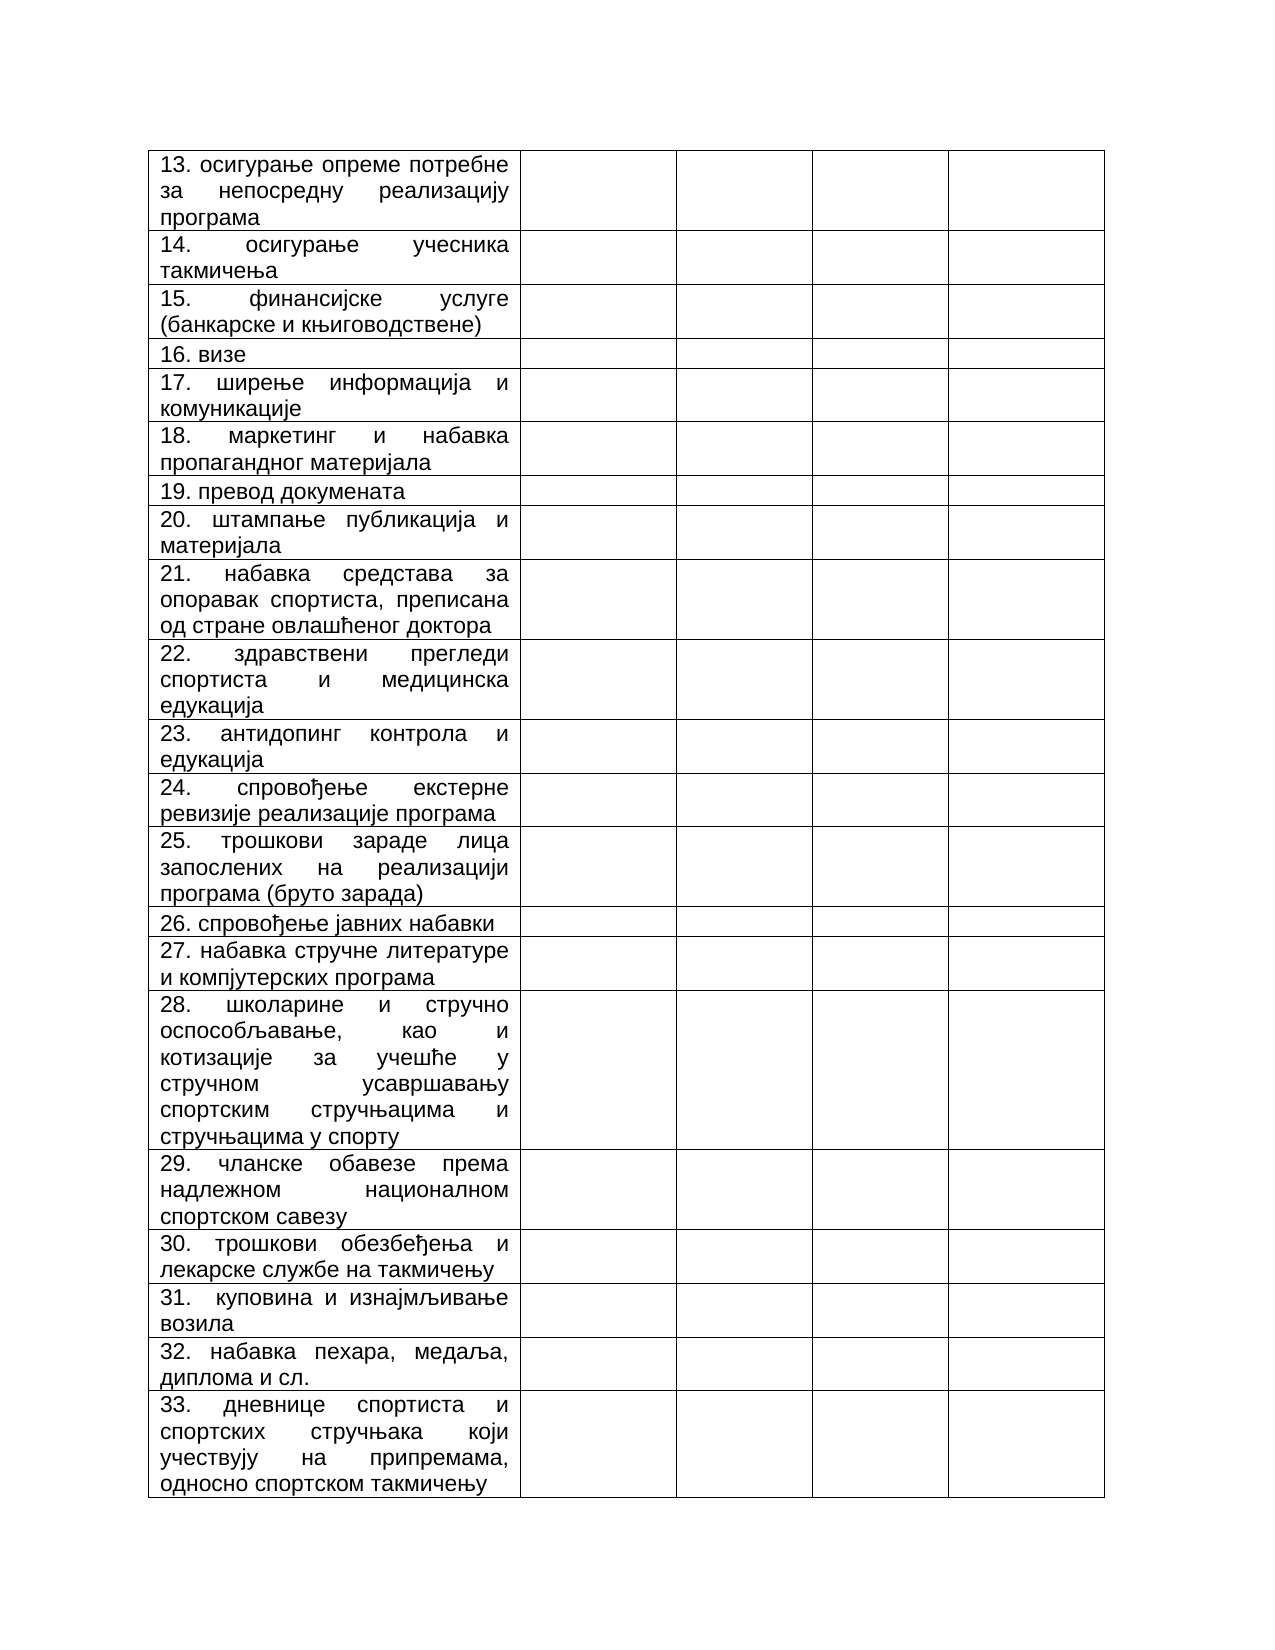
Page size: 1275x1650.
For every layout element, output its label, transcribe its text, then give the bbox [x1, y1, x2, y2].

table_cell 18. маркетинг и набавка пропагандног материјала [149, 422, 520, 475]
table_cell [949, 827, 1104, 906]
table_cell [813, 476, 948, 505]
table_cell [949, 640, 1104, 719]
table_cell 26. спровођење јавних набавки [149, 907, 520, 936]
table_cell [521, 907, 676, 936]
table_cell [521, 774, 676, 826]
table_cell [677, 827, 812, 906]
table_cell [521, 937, 676, 990]
table_cell [813, 1230, 948, 1283]
table_cell [521, 1284, 676, 1337]
table_cell [677, 422, 812, 475]
table_cell [521, 369, 676, 421]
table_cell [521, 231, 676, 284]
table_cell [677, 285, 812, 338]
table_cell [813, 369, 948, 421]
table_cell [949, 560, 1104, 638]
table_cell [949, 774, 1104, 826]
table_cell [813, 1150, 948, 1229]
table_cell [677, 640, 812, 719]
table_cell [949, 506, 1104, 558]
table_cell [521, 151, 676, 230]
table_cell [813, 937, 948, 990]
table_cell [949, 151, 1104, 230]
table_cell [521, 1391, 676, 1497]
table_cell [813, 285, 948, 338]
table_cell [813, 720, 948, 772]
table_cell [813, 1284, 948, 1337]
table_cell 32. набавка пехара, медаља, диплома и сл. [149, 1338, 520, 1390]
table_cell [521, 640, 676, 719]
table_cell 25. трошкови зараде лица запослених на реализацији програма (бруто зарада) [149, 827, 520, 906]
table_cell [677, 369, 812, 421]
table_cell [521, 339, 676, 367]
table_cell [813, 1338, 948, 1390]
table_cell [521, 720, 676, 772]
table_cell [521, 506, 676, 558]
table_cell [949, 369, 1104, 421]
table_cell [949, 1338, 1104, 1390]
table_cell 22. здравствени прегледи спортиста и медицинска едукација [149, 640, 520, 719]
table_cell [521, 827, 676, 906]
table_cell [813, 827, 948, 906]
table_cell 31. куповина и изнајмљивање возила [149, 1284, 520, 1337]
table_cell 13. осигурање опреме потребне за непосредну реализацију програма [149, 151, 520, 230]
table_cell [813, 506, 948, 558]
table_cell [521, 422, 676, 475]
table_cell [949, 991, 1104, 1149]
table_cell [949, 720, 1104, 772]
table_cell 15. финансијске услуге (банкарске и књиговодствене) [149, 285, 520, 338]
table_cell 29. чланске обавезе према надлежном националном спортском савезу [149, 1150, 520, 1229]
table_cell 24. спровођење екстерне ревизије реализације програма [149, 774, 520, 826]
table_cell [521, 476, 676, 505]
table_cell [813, 339, 948, 367]
table_cell 19. превод докумената [149, 476, 520, 505]
table_cell [677, 151, 812, 230]
table_cell [813, 991, 948, 1149]
table_cell [521, 991, 676, 1149]
table_cell [677, 339, 812, 367]
table_cell 20. штампање публикација и материјала [149, 506, 520, 558]
table_cell [813, 774, 948, 826]
table_cell [677, 937, 812, 990]
table_cell [949, 339, 1104, 367]
table_cell [521, 285, 676, 338]
table_cell [949, 1230, 1104, 1283]
table_cell 33. дневнице спортиста и спортских стручњака који учествују на припремама, односно спортском такмичењу [149, 1391, 520, 1497]
table_cell [813, 231, 948, 284]
table_cell [677, 1391, 812, 1497]
table_cell [521, 560, 676, 638]
table_cell 16. визе [149, 339, 520, 367]
table_cell [813, 1391, 948, 1497]
table_cell [677, 720, 812, 772]
table_cell [949, 285, 1104, 338]
table_cell [677, 1284, 812, 1337]
table_cell [677, 1338, 812, 1390]
table_cell [677, 506, 812, 558]
table_cell [813, 907, 948, 936]
table_cell 23. антидопинг контрола и едукација [149, 720, 520, 772]
table_cell [949, 907, 1104, 936]
table_cell [949, 1284, 1104, 1337]
table_cell [813, 640, 948, 719]
table_cell [677, 907, 812, 936]
table_cell 30. трошкови обезбеђења и лекарске службе на такмичењу [149, 1230, 520, 1283]
table_cell [677, 1230, 812, 1283]
table_cell [677, 560, 812, 638]
table_cell [813, 560, 948, 638]
table_cell [677, 991, 812, 1149]
table_cell [813, 151, 948, 230]
table_cell 14. осигурање учесника такмичења [149, 231, 520, 284]
table_cell [949, 1150, 1104, 1229]
table_cell [521, 1338, 676, 1390]
table_cell [949, 937, 1104, 990]
table_cell [521, 1150, 676, 1229]
table_cell [677, 1150, 812, 1229]
table_cell [949, 476, 1104, 505]
table_cell 17. ширење информација и комуникације [149, 369, 520, 421]
table_cell 21. набавка средстава за опоравак спортиста, преписана од стране овлашћеног доктора [149, 560, 520, 638]
table_cell [949, 1391, 1104, 1497]
table_cell 28. школарине и стручно оспособљавање, као и котизације за учешће у стручном усавршавању спортским стручњацима и стручњацима у спорту [149, 991, 520, 1149]
table_cell [677, 476, 812, 505]
table_cell 27. набавка стручне литературе и компјутерских програма [149, 937, 520, 990]
table_cell [521, 1230, 676, 1283]
table_cell [677, 774, 812, 826]
table_cell [813, 422, 948, 475]
table_cell [677, 231, 812, 284]
table_cell [949, 231, 1104, 284]
table_cell [949, 422, 1104, 475]
